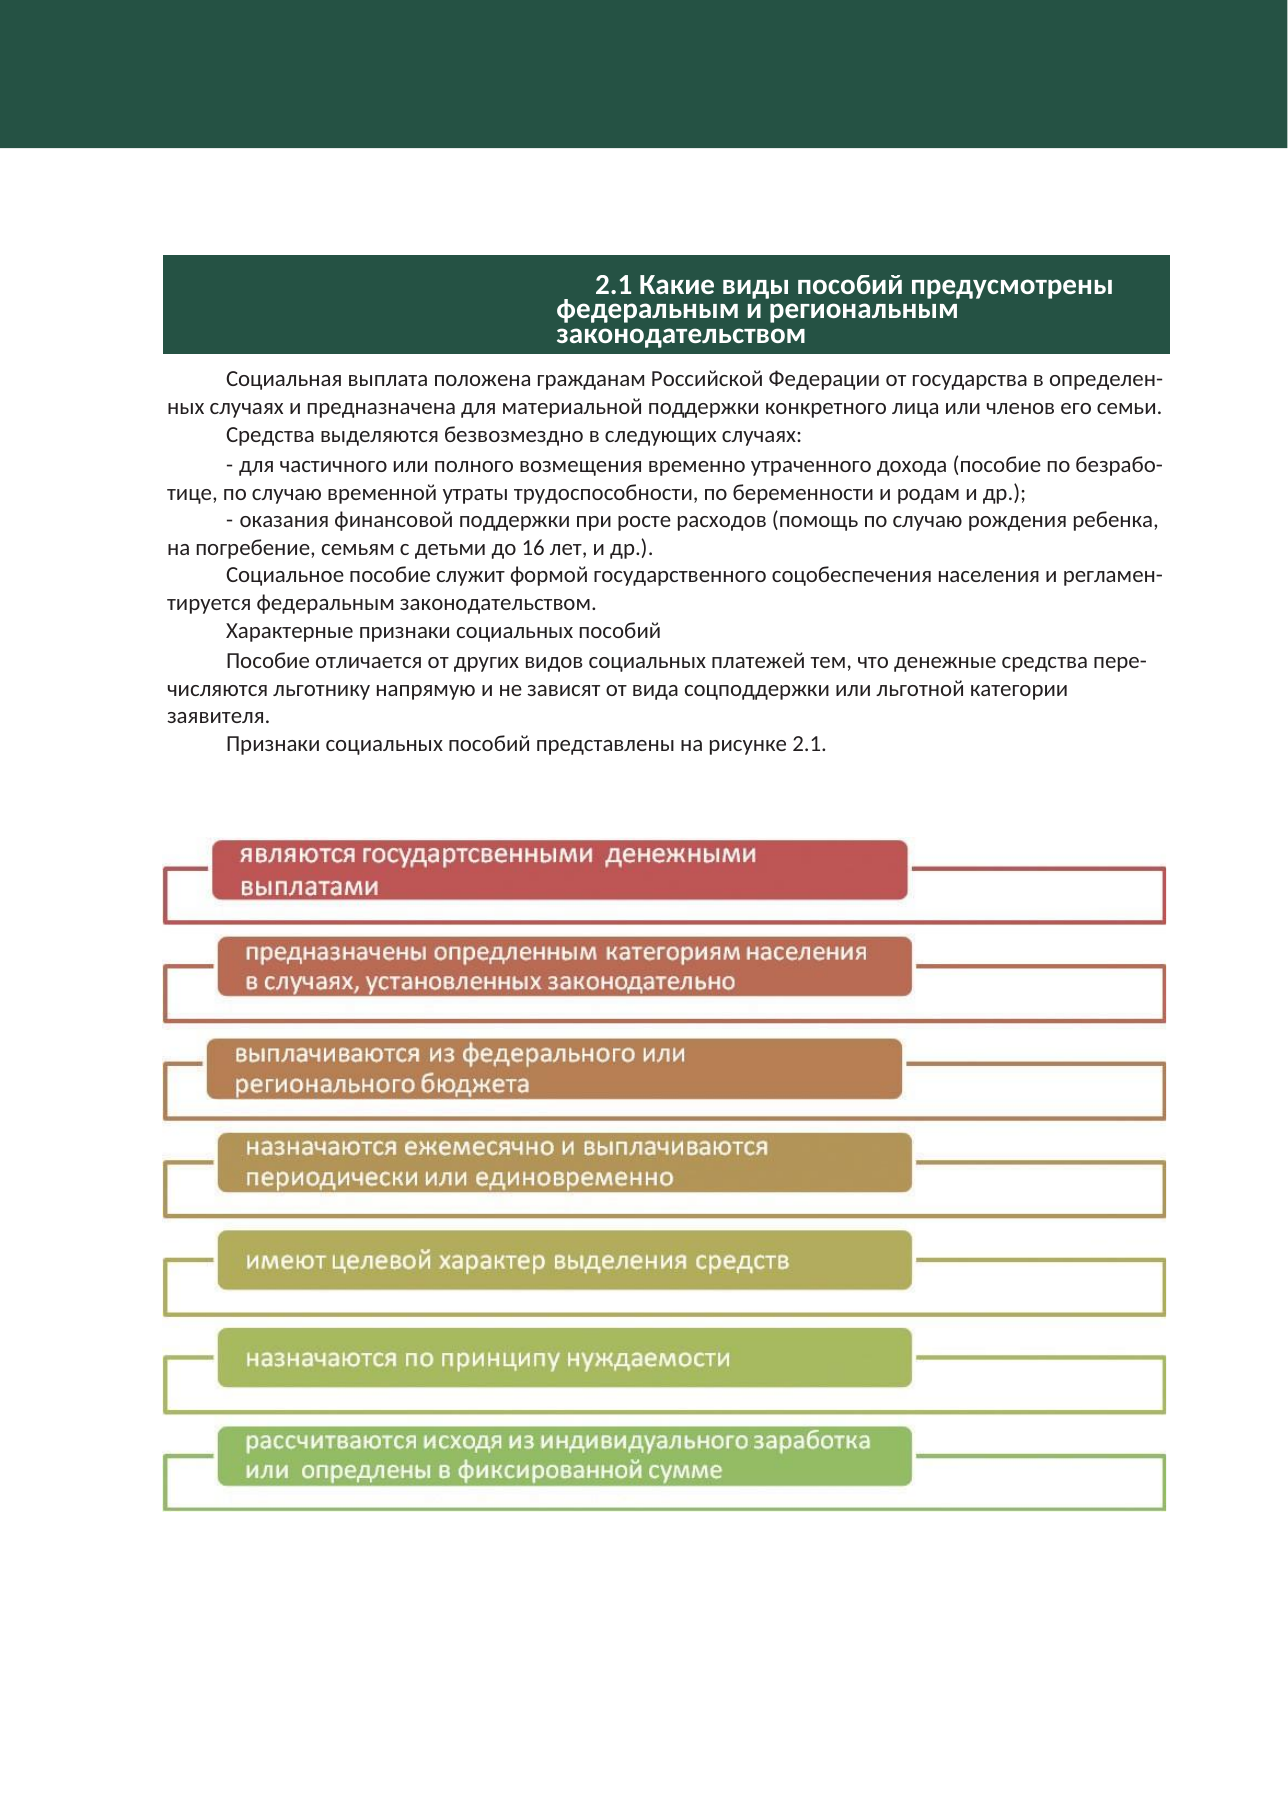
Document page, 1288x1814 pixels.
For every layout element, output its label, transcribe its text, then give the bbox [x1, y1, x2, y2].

list для частичного или полного возмещения временно утраченного дохода (пособие по безрабо- тице, по случаю временной утраты трудоспособности, по беременности и родам и др.); [167, 451, 1168, 506]
text Признаки социальных пособий представлены на рисунке 2.1. [226, 729, 1287, 757]
text Характерные признаки социальных пособий [226, 616, 1287, 644]
text Социальная выплата положена гражданам Российской Федерации от государства в определен- ных случаях и предназначена для материальной поддержки конкретного лица или членов его семьи. [167, 365, 1169, 420]
picture [162, 837, 1167, 1512]
text Средства выделяются безвозмездно в следующих случаях: [226, 420, 1287, 448]
text Социальное пособие служит формой государственного соцобеспечения населения и регламен- тируется федеральным законодательством. [167, 561, 1169, 616]
list оказания финансовой поддержки при росте расходов (помощь по случаю рождения ребенка, на погребение, семьям с детьми до 16 лет, и др.). [167, 506, 1168, 561]
text Пособие отличается от других видов социальных платежей тем, что денежные средства пере- числяются льготнику напрямую и не зависят от вида соцподдержки или льготной категории заявителя. [167, 647, 1169, 729]
